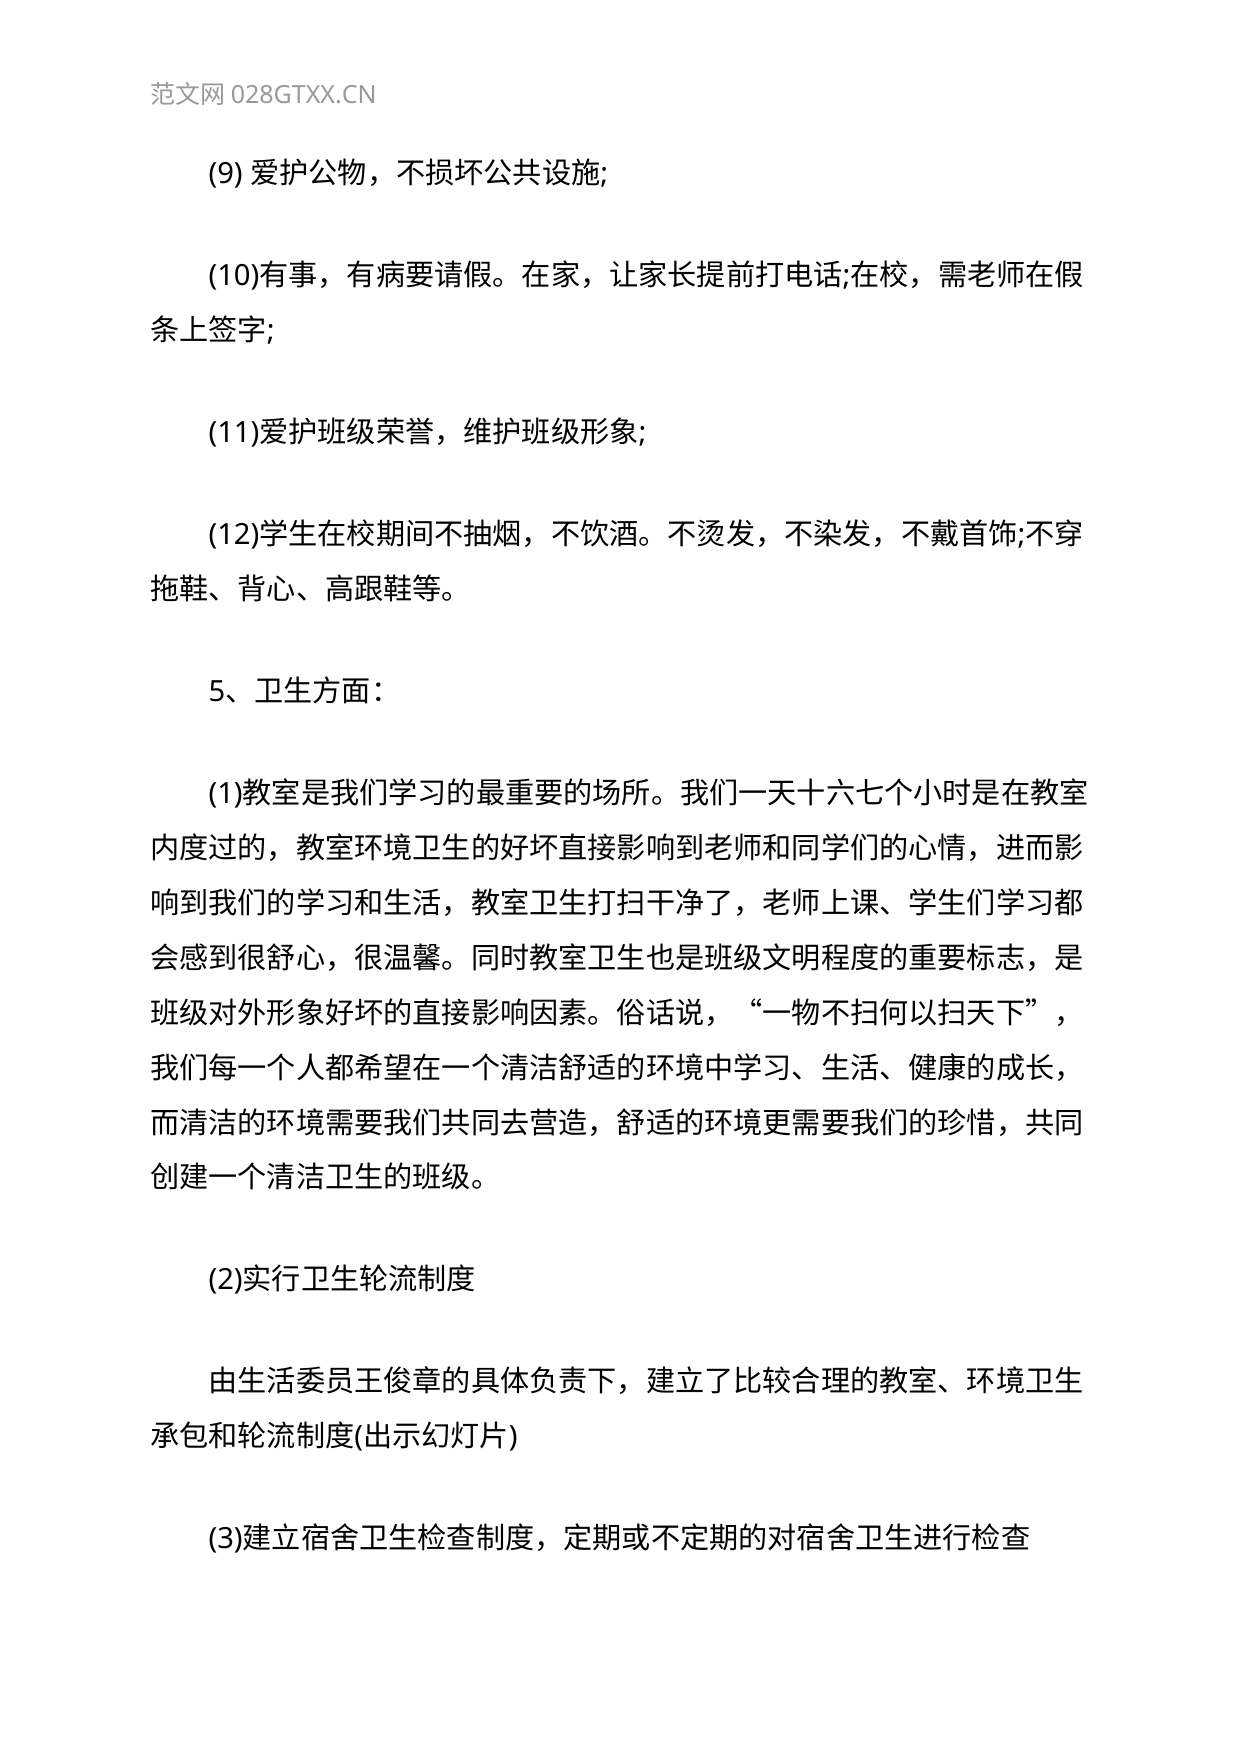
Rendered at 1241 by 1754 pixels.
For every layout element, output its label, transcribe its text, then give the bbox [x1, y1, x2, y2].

text (1)教室是我们学习的最重要的场所。我们一天十六七个小时是在教室内度过的，教室环境卫生的好坏直接影响到老师和同学们的心情，进而影响到我们的学习和生活，教室卫生打扫干净了，老师上课、学生们学习都会感到很舒心，很温馨。同时教室卫生也是班级文明程度的重要标志，是班级对外形象好坏的直接影响因素。俗话说，“一物不扫何以扫天下”，我们每一个人都希望在一个清洁舒适的环境中学习、生活、健康的成长，而清洁的环境需要我们共同去营造，舒适的环境更需要我们的珍惜，共同创建一个清洁卫生的班级。 [150, 770, 1090, 1196]
text (2)实行卫生轮流制度 [150, 1256, 1090, 1298]
text (9) 爱护公物，不损坏公共设施; [150, 150, 1090, 192]
text (11)爱护班级荣誉，维护班级形象; [150, 409, 1090, 451]
text 由生活委员王俊章的具体负责下，建立了比较合理的教室、环境卫生承包和轮流制度(出示幻灯片) [150, 1358, 1090, 1455]
text (12)学生在校期间不抽烟，不饮酒。不烫发，不染发，不戴首饰;不穿拖鞋、背心、高跟鞋等。 [150, 511, 1090, 608]
text (3)建立宿舍卫生检查制度，定期或不定期的对宿舍卫生进行检查 [150, 1515, 1090, 1557]
text (10)有事，有病要请假。在家，让家长提前打电话;在校，需老师在假条上签字; [150, 252, 1090, 349]
text 5、卫生方面： [150, 668, 1090, 710]
